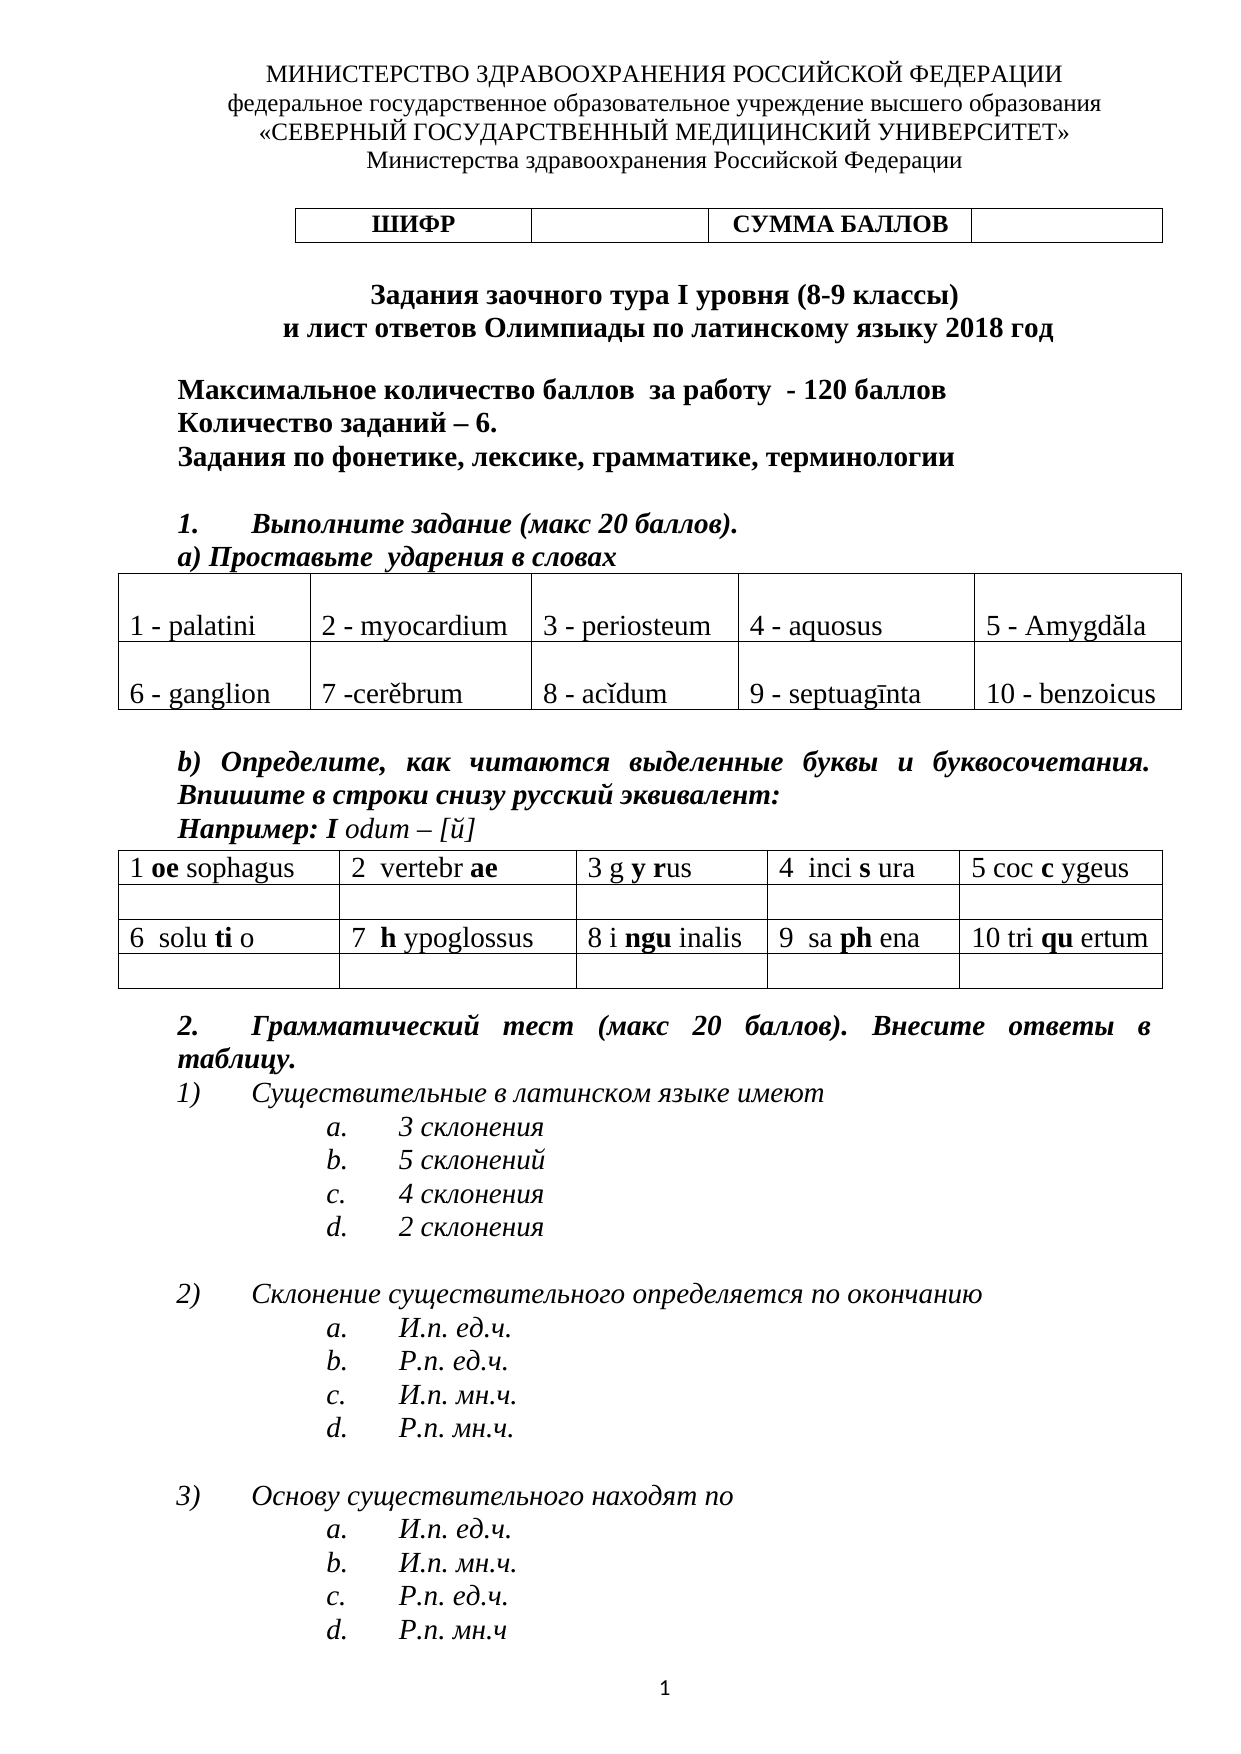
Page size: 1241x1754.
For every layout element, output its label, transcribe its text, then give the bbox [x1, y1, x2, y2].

text Максимальное количество баллов за работу - 120 баллов [177, 372, 1152, 405]
table_header 4 - aquosus [739, 574, 974, 641]
list Например: I odum – [й] [177, 811, 1152, 844]
list Грамматический тест (макс 20 баллов). Внесите ответы в таблицу. [177, 1008, 1152, 1075]
table_header 2 vertebr ae [340, 851, 576, 884]
list Выполните задание (макс 20 баллов). [177, 506, 1152, 539]
table_cell 9 sa ph ena [768, 920, 959, 953]
table_cell 7 -cerěbrum [311, 642, 531, 709]
list Р.п. ед.ч. [326, 1343, 1152, 1377]
table_header 4 inci s ura [768, 851, 959, 884]
table_cell 8 i ngu inalis [577, 920, 767, 953]
list b) Определите, как читаются выделенные буквы и буквосочетания. Впишите в строки снизу русский эквивалент: [177, 744, 1152, 811]
table_cell [119, 885, 339, 919]
table_cell [768, 954, 959, 988]
list Р.п. ед.ч. [326, 1578, 1152, 1612]
table_cell 6 solu ti o [119, 920, 339, 953]
list 2 склонения [326, 1209, 1152, 1243]
table_cell 8 - acǐdum [532, 642, 738, 709]
table_cell [577, 954, 767, 988]
table_cell [960, 885, 1162, 919]
list 5 склонений [326, 1142, 1152, 1176]
text Количество заданий – 6. [177, 405, 1152, 439]
table_cell 9 - septuagīnta [739, 642, 974, 709]
table_cell [340, 885, 576, 919]
list Основу существительного находят по [176, 1478, 1152, 1511]
table_cell [960, 954, 1162, 988]
table_header 2 - myocardium [311, 574, 531, 641]
list Существительные в латинском языке имеют [176, 1075, 1152, 1109]
table_cell 7 h ypoglossus [340, 920, 576, 953]
table_cell [577, 885, 767, 919]
list 4 склонения [326, 1176, 1152, 1209]
table_header 5 coc c ygeus [960, 851, 1162, 884]
table_cell [119, 954, 339, 988]
table_cell 6 - ganglion [119, 642, 310, 709]
list 3 склонения [326, 1109, 1152, 1142]
text Задания по фонетике, лексике, грамматике, терминологии [177, 439, 1152, 472]
table_header 3 - periosteum [532, 574, 738, 641]
table_header 5 - Amygdăla [975, 574, 1181, 641]
list Р.п. мн.ч. [326, 1411, 1152, 1444]
list И.п. ед.ч. [326, 1310, 1152, 1343]
table_header 1 oe sophagus [119, 851, 339, 884]
list И.п. мн.ч. [326, 1545, 1152, 1578]
list И.п. ед.ч. [326, 1511, 1152, 1545]
table_cell 10 - benzoicus [975, 642, 1181, 709]
list И.п. мн.ч. [326, 1377, 1152, 1411]
table_cell 10 tri qu ertum [960, 920, 1162, 953]
table_cell [768, 885, 959, 919]
list Р.п. мн.ч [326, 1612, 1152, 1645]
table_header 3 g y rus [577, 851, 767, 884]
table_header 1 - palatini [119, 574, 310, 641]
list a) Проставьте ударения в словах [177, 539, 1152, 573]
table_cell [340, 954, 576, 988]
list Склонение существительного определяется по окончанию [176, 1276, 1152, 1310]
